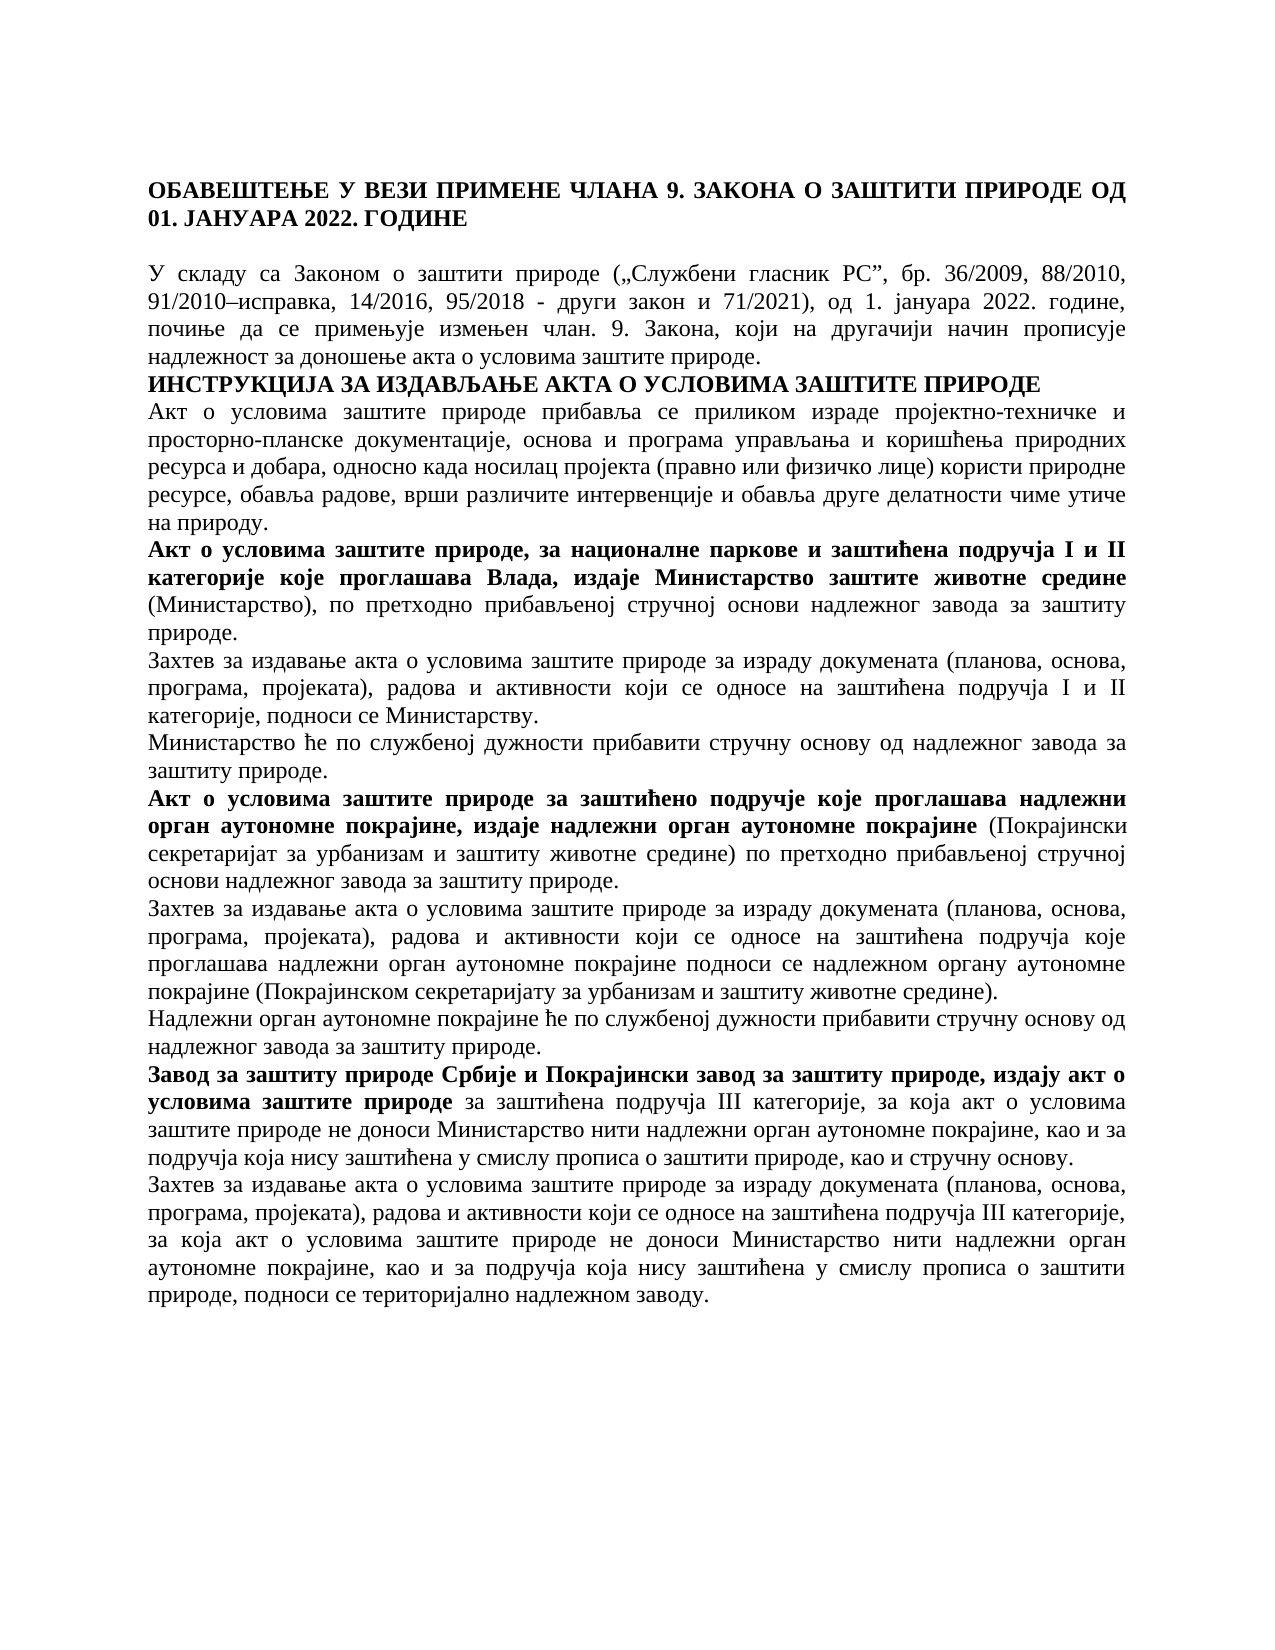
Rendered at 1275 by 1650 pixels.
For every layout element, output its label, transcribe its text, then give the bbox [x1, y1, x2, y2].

text Захтев за издавање акта о условима заштите природе за израду докумената (планова, основа, програма, пројеката), радова и активности који се односе на заштићена подручја које проглашава надлежни орган аутономне покрајине подноси се надлежном органу аутономне покрајине (Покрајинском секретаријату за урбанизам и заштиту животне средине). [148, 894, 1127, 1004]
text Надлежни орган аутономне покрајине ће по службеној дужности прибавити стручну основу од надлежног завода за заштиту природе. [148, 1004, 1127, 1060]
text ИНСТРУКЦИЈА ЗА ИЗДАВЉАЊЕ АКТА О УСЛОВИМА ЗАШТИТЕ ПРИРОДЕ [148, 369, 1127, 397]
text Акт о условима заштите природе, за националне паркове и заштићена подручја I и II категорије које проглашава Влада, издаје Министарство заштите животне средине (Министарство), по претходно прибављеној стручној основи надлежног завода за заштиту природе. [148, 535, 1127, 646]
text Захтев за издавање акта о условима заштите природе за израду докумената (планова, основа, програма, пројеката), радова и активности који се односе на заштићена подручја III категорије, за која акт о условима заштите природе не доноси Министарство нити надлежни орган аутономне покрајине, као и за подручја која нису заштићена у смислу прописа о заштити природе, подноси се територијално надлежном заводу. [148, 1170, 1127, 1308]
text Акт о условима заштитe природе прибавља се приликом израде пројектно-техничке и просторно-планске документације, основа и програма управљања и коришћења природних ресурса и добара, односно када носилац пројекта (правно или физичко лице) користи природне ресурсе, обавља радове, врши различите интервенције и обавља друге делатности чиме утиче на природу. [148, 397, 1127, 535]
text Захтев за издавање акта о условима заштите природе за израду докумената (планова, основа, програма, пројеката), радова и активности који се односе на заштићена подручја I и II категорије, подноси се Министарству. [148, 646, 1127, 728]
text Министарство ће по службеној дужности прибавити стручну основу од надлежног завода за заштиту природе. [148, 728, 1127, 784]
text Акт о условима заштите природе за заштићено подручје које проглашава надлежни орган аутономне покрајине, издаје надлежни орган аутономне покрајине (Покрајински секретаријат за урбанизам и заштиту животне средине) по претходно прибављеној стручној основи надлежног завода за заштиту природе. [148, 784, 1127, 894]
text Завод за заштиту природе Србије и Покрајински завод за заштиту природе, издају акт о условима заштите природе за заштићена подручја III категорије, за која акт о условима заштите природе не доноси Министарство нити надлежни орган аутономне покрајине, као и за подручја која нису заштићена у смислу прописа о заштити природе, као и стручну основу. [148, 1060, 1127, 1170]
text ОБАВЕШТЕЊЕ У ВЕЗИ ПРИМЕНЕ ЧЛАНА 9. ЗАКОНА О ЗАШТИТИ ПРИРОДЕ ОД 01. ЈАНУАРА 2022. ГОДИНE [148, 176, 1127, 232]
text У складу са Законом о заштити природе („Службени гласник РСˮ, бр. 36/2009, 88/2010, 91/2010–исправка, 14/2016, 95/2018 - други закон и 71/2021), од 1. јануара 2022. године, почиње да се примењује измењен члан. 9. Закона, који на другачији начин прописује надлежност за доношење акта о условима заштите природе. [148, 259, 1127, 369]
